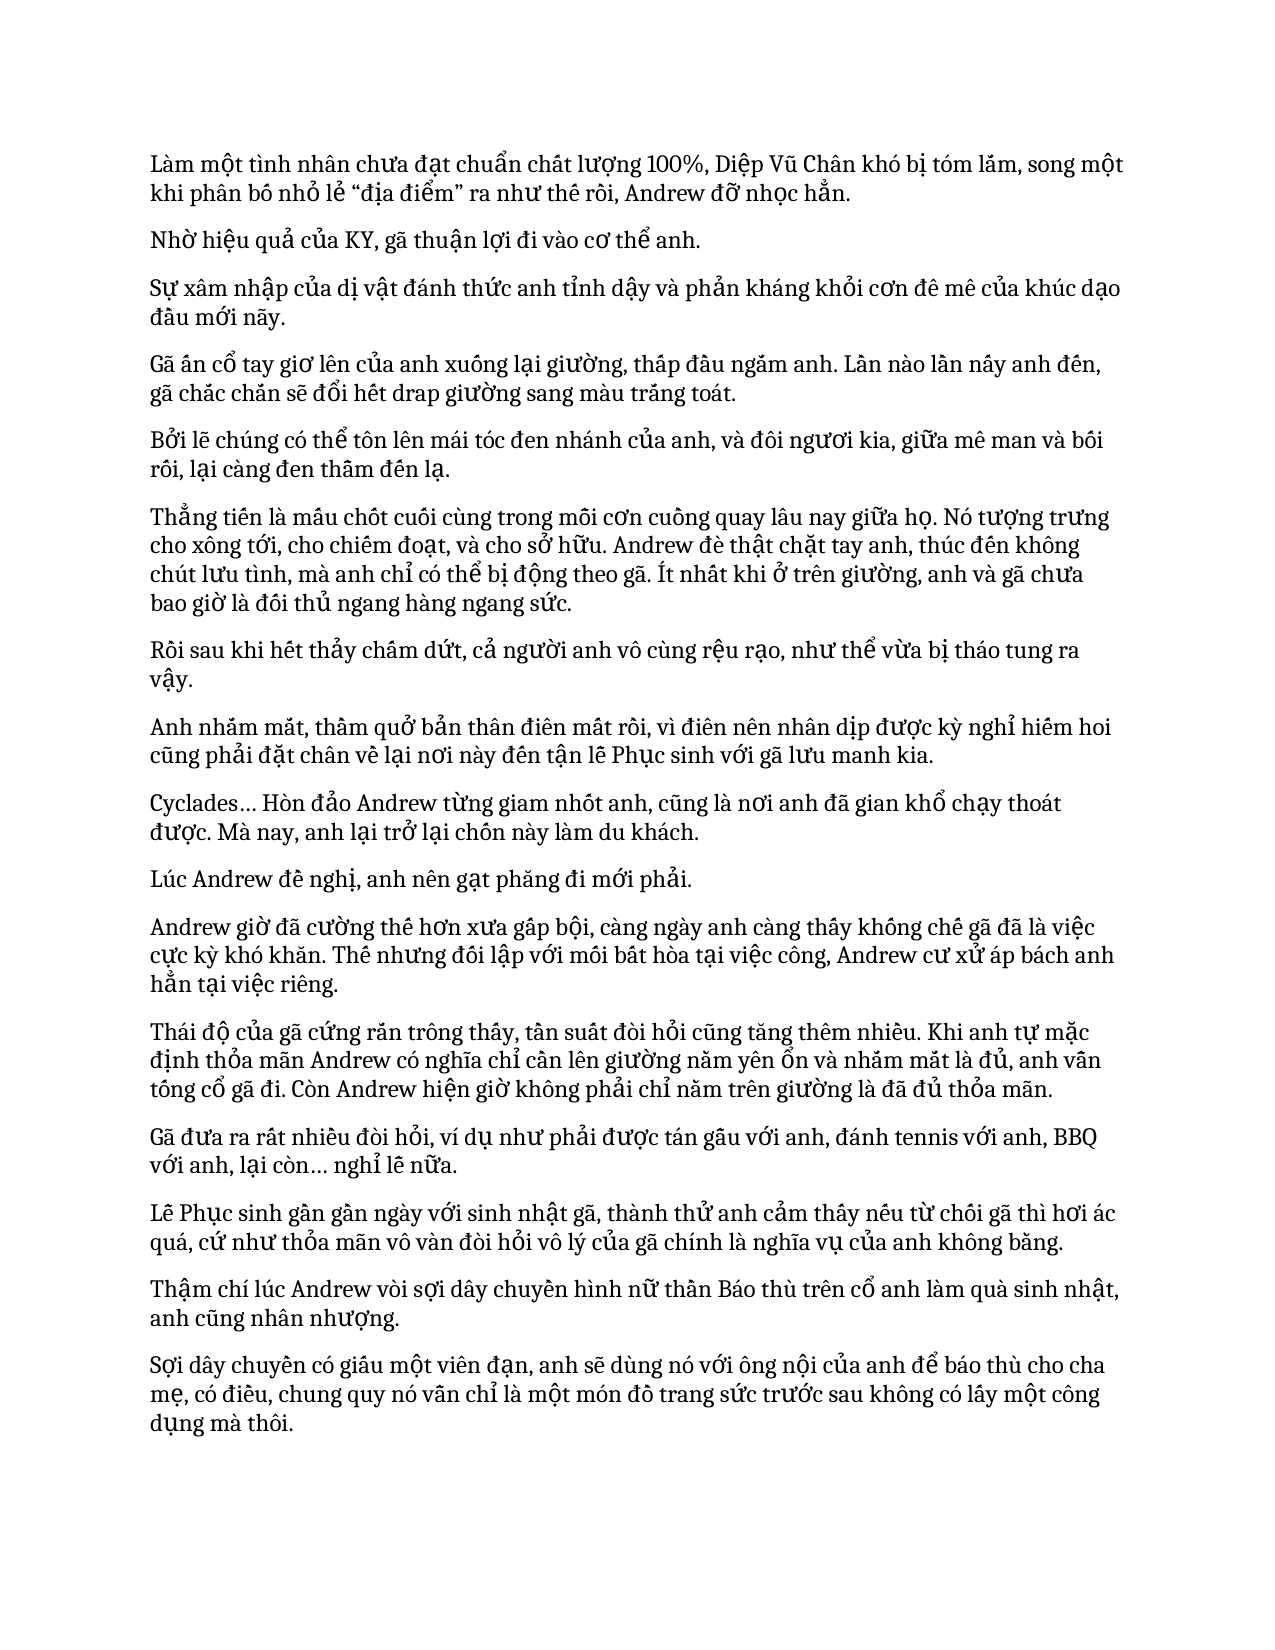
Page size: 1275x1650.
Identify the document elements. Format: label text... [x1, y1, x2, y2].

text Thậm chí lúc Andrew vòi sợi dây chuyền hình nữ thần Báo thù trên cổ anh làm quà sinh nhật, anh cũng nhân nhượng. [150, 1275, 1125, 1332]
text Bởi lẽ chúng có thể tôn lên mái tóc đen nhánh của anh, và đôi ngươi kia, giữa mê man và bối rối, lại càng đen thẫm đến lạ. [150, 426, 1125, 484]
text Nhờ hiệu quả của KY, gã thuận lợi đi vào cơ thể anh. [150, 226, 1125, 255]
text Cyclades… Hòn đảo Andrew từng giam nhốt anh, cũng là nơi anh đã gian khổ chạy thoát được. Mà nay, anh lại trở lại chốn này làm du khách. [150, 789, 1125, 846]
text Sợi dây chuyền có giấu một viên đạn, anh sẽ dùng nó với ông nội của anh để báo thù cho cha mẹ, có điều, chung quy nó vẫn chỉ là một món đồ trang sức trước sau không có lấy một công dụng mà thôi. [150, 1351, 1125, 1437]
text Gã đưa ra rất nhiều đòi hỏi, ví dụ như phải được tán gẫu với anh, đánh tennis với anh, BBQ với anh, lại còn… nghỉ lễ nữa. [150, 1122, 1125, 1180]
text Anh nhắm mắt, thầm quở bản thân điên mất rồi, vì điên nên nhân dịp được kỳ nghỉ hiếm hoi cũng phải đặt chân về lại nơi này đến tận lễ Phục sinh với gã lưu manh kia. [150, 712, 1125, 770]
text Làm một tình nhân chưa đạt chuẩn chất lượng 100%, Diệp Vũ Chân khó bị tóm lắm, song một khi phân bố nhỏ lẻ “địa điểm” ra như thế rồi, Andrew đỡ nhọc hẳn. [150, 150, 1125, 207]
text Thái độ của gã cứng rắn trông thấy, tần suất đòi hỏi cũng tăng thêm nhiều. Khi anh tự mặc định thỏa mãn Andrew có nghĩa chỉ cần lên giường nằm yên ổn và nhắm mắt là đủ, anh vẫn tống cổ gã đi. Còn Andrew hiện giờ không phải chỉ nằm trên giường là đã đủ thỏa mãn. [150, 1017, 1125, 1104]
text Gã ấn cổ tay giơ lên của anh xuống lại giường, thấp đầu ngắm anh. Lần nào lần nấy anh đến, gã chắc chắn sẽ đổi hết drap giường sang màu trắng toát. [150, 350, 1125, 407]
text Lúc Andrew đề nghị, anh nên gạt phăng đi mới phải. [150, 865, 1125, 894]
text Andrew giờ đã cường thế hơn xưa gấp bội, càng ngày anh càng thấy khống chế gã đã là việc cực kỳ khó khăn. Thế nhưng đối lập với mối bất hòa tại việc công, Andrew cư xử áp bách anh hẳn tại việc riêng. [150, 912, 1125, 999]
text Thẳng tiến là mấu chốt cuối cùng trong mỗi cơn cuồng quay lâu nay giữa họ. Nó tượng trưng cho xông tới, cho chiếm đoạt, và cho sở hữu. Andrew đè thật chặt tay anh, thúc đến không chút lưu tình, mà anh chỉ có thể bị động theo gã. Ít nhất khi ở trên giường, anh và gã chưa bao giờ là đối thủ ngang hàng ngang sức. [150, 502, 1125, 617]
text Sự xâm nhập của dị vật đánh thức anh tỉnh dậy và phản kháng khỏi cơn đê mê của khúc dạo đầu mới nãy. [150, 274, 1125, 331]
text Rồi sau khi hết thảy chấm dứt, cả người anh vô cùng rệu rạo, như thể vừa bị tháo tung ra vậy. [150, 636, 1125, 694]
text Lễ Phục sinh gần gần ngày với sinh nhật gã, thành thử anh cảm thấy nếu từ chối gã thì hơi ác quá, cứ như thỏa mãn vô vàn đòi hỏi vô lý của gã chính là nghĩa vụ của anh không bằng. [150, 1199, 1125, 1256]
